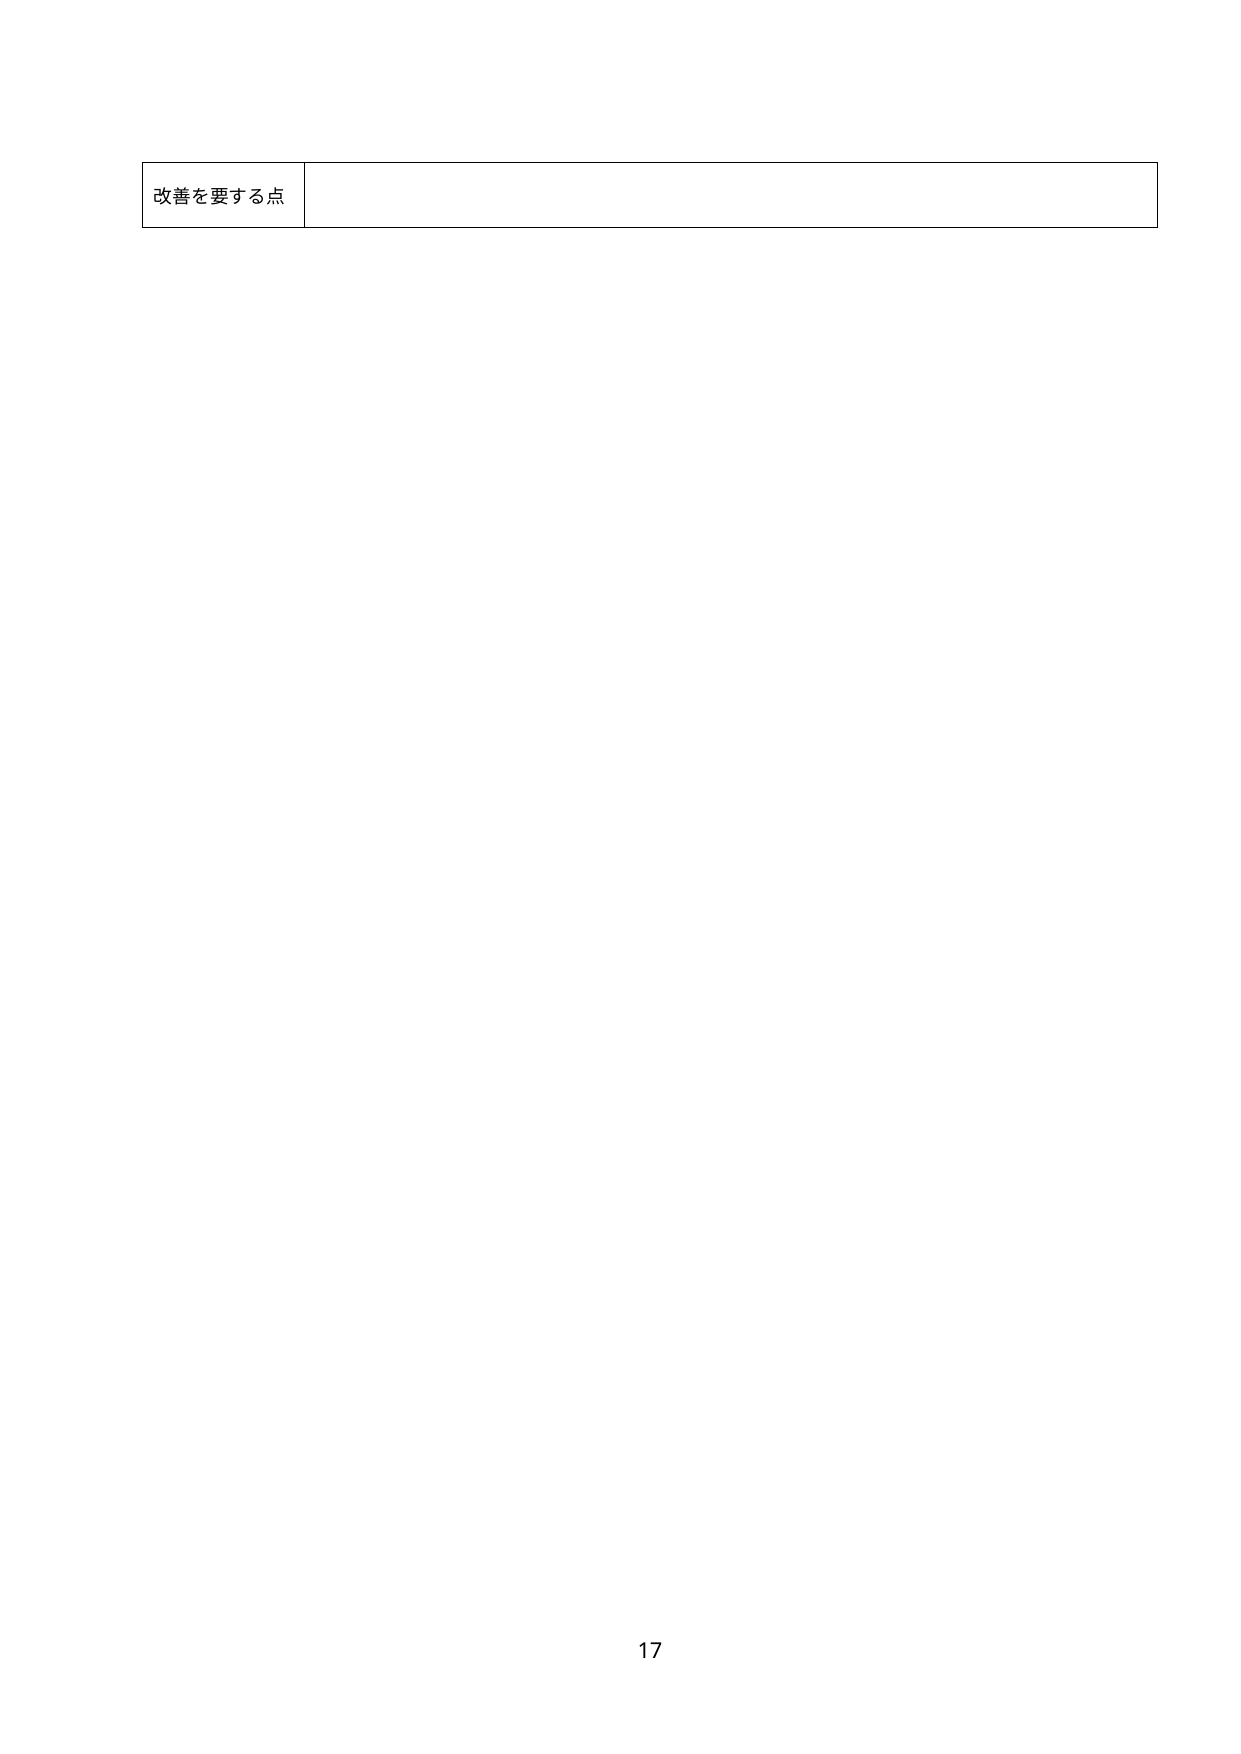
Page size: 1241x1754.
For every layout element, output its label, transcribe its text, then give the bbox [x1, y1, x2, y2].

table_cell [305, 163, 1157, 227]
table_cell 改善を要する点 [143, 163, 304, 227]
